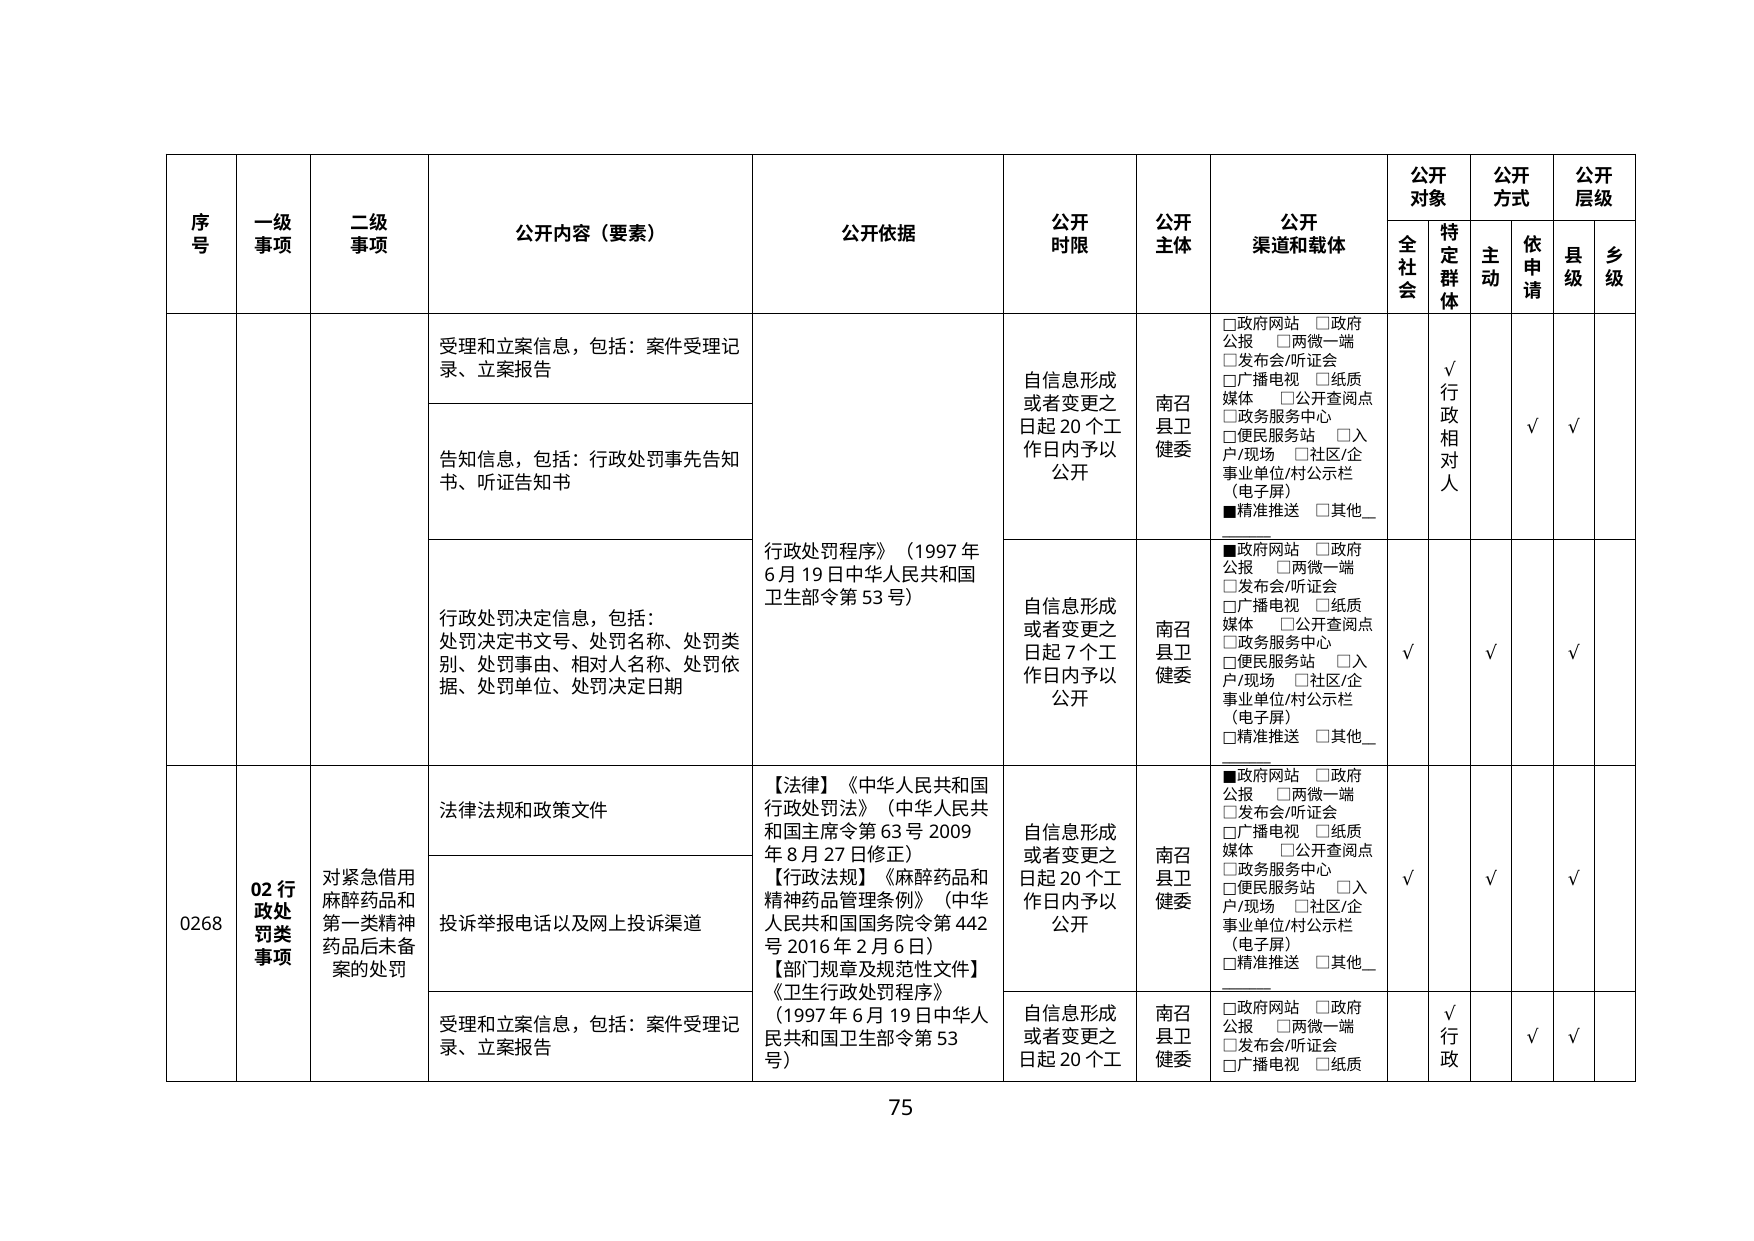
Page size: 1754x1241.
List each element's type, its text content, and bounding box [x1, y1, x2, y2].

table_header 一级 事项 [237, 155, 310, 313]
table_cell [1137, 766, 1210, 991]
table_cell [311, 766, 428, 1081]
table_cell 主动 [1471, 221, 1511, 313]
table_header 公开 渠道和载体 [1211, 155, 1387, 313]
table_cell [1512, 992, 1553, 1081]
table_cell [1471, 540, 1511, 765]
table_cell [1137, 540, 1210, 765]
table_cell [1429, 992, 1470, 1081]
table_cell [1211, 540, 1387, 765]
table_header 公开 方式 [1471, 155, 1553, 220]
table_cell 县级 [1554, 221, 1594, 313]
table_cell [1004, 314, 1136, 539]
table_header 二级 事项 [311, 155, 428, 313]
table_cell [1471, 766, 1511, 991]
table_header 公开 对象 [1388, 155, 1470, 220]
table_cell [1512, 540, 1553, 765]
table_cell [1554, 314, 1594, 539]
table_header 公开 时限 [1004, 155, 1136, 313]
table_header 公开依据 [753, 155, 1003, 313]
table_cell 依申请 [1512, 221, 1553, 313]
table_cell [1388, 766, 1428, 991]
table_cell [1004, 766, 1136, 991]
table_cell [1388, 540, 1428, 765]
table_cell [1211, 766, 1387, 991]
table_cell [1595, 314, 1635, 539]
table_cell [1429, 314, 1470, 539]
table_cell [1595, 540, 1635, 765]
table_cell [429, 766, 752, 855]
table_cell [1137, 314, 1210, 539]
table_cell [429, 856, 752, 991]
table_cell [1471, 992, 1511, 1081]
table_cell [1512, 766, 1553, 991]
table_header 公开内容（要素） [429, 155, 752, 313]
table_cell 乡级 [1595, 221, 1635, 313]
table_header 公开 主体 [1137, 155, 1210, 313]
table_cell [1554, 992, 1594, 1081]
table_header 公开 层级 [1554, 155, 1635, 220]
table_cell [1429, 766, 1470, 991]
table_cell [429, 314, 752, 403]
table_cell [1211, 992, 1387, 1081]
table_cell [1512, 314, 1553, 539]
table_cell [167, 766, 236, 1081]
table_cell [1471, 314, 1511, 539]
table_cell 特定群体 [1429, 221, 1470, 313]
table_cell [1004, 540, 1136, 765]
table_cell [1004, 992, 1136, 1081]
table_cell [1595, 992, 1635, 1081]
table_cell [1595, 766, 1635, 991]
table_cell 全社会 [1388, 221, 1428, 313]
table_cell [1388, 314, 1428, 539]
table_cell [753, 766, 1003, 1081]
table_header 序 号 [167, 155, 236, 313]
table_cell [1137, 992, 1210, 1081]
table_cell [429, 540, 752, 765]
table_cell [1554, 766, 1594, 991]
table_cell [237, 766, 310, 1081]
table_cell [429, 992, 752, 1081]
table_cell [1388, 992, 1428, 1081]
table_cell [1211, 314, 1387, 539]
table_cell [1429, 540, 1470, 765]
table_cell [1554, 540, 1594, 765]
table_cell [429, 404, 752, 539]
